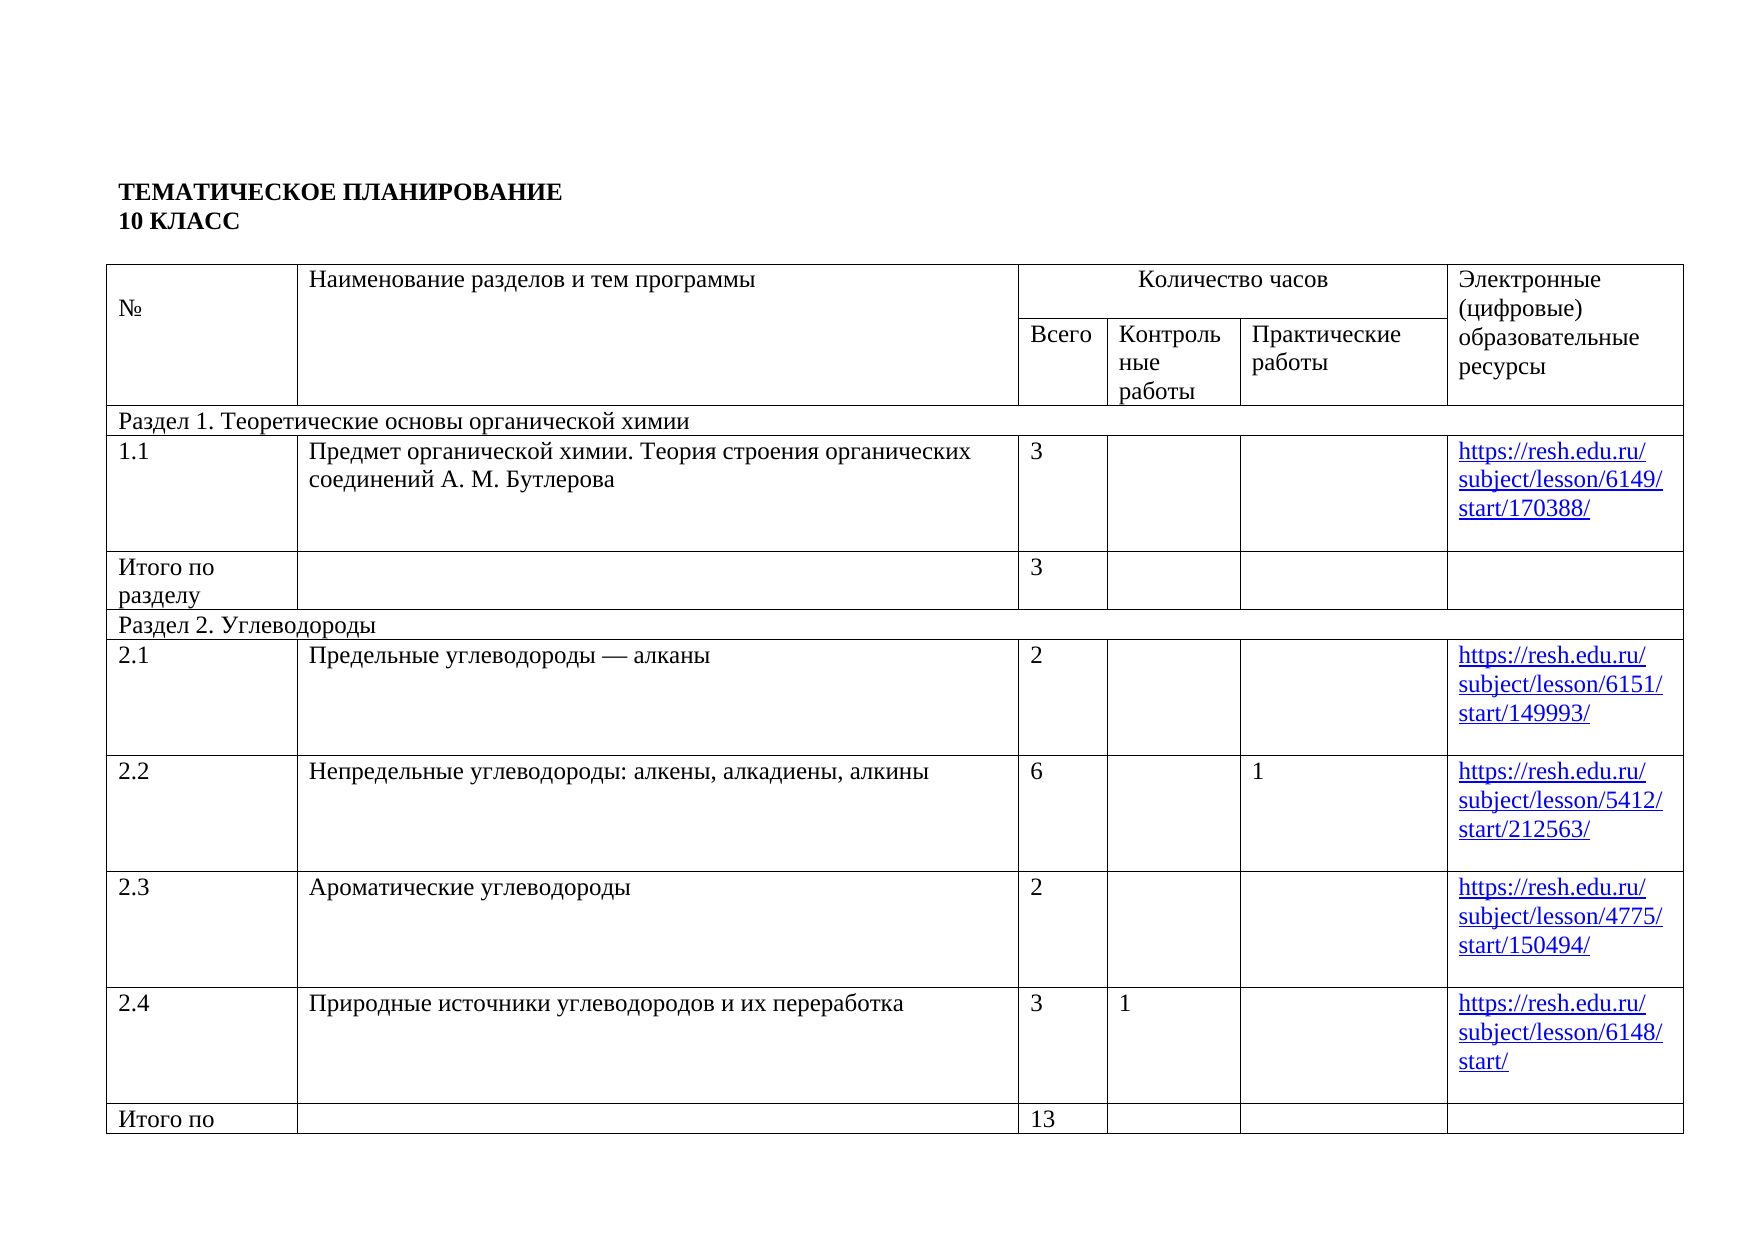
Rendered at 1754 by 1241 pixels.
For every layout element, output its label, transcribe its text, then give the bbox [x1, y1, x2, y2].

table_cell https://resh.edu.ru/subject/lesson/6151/start/149993/ [1448, 640, 1683, 755]
table_cell 6 [1019, 756, 1107, 871]
table_cell 2.3 [107, 872, 297, 987]
table_cell Итого по разделу [107, 1104, 297, 1133]
table_cell [1241, 988, 1447, 1103]
table_cell Непредельные углеводороды: алкены, алкадиены, алкины [298, 756, 1018, 871]
table_cell [1108, 640, 1240, 755]
table_cell Предмет органической химии. Теория строения органических соединений А. М. Бутлерова [298, 436, 1018, 551]
table_cell 2 [1019, 872, 1107, 987]
table_cell 1.1 [107, 436, 297, 551]
table_cell [1448, 552, 1683, 609]
table_cell https://resh.edu.ru/subject/lesson/4775/start/150494/ [1448, 872, 1683, 987]
table_cell 1 [1241, 756, 1447, 871]
table_cell 3 [1019, 988, 1107, 1103]
table_header № [107, 265, 297, 405]
table_cell 13 [1019, 1104, 1107, 1133]
table_cell [1241, 640, 1447, 755]
table_cell [1108, 1104, 1240, 1133]
table_cell 2.2 [107, 756, 297, 871]
table_cell [1241, 872, 1447, 987]
table_cell 2.1 [107, 640, 297, 755]
text ТЕМАТИЧЕСКОЕ ПЛАНИРОВАНИЕ [118, 177, 1636, 206]
table_cell [1108, 756, 1240, 871]
table_cell Раздел 2. Углеводороды [107, 610, 1683, 639]
table_cell Итого по разделу [107, 552, 297, 609]
table_cell 3 [1019, 552, 1107, 609]
table_cell 3 [1019, 436, 1107, 551]
table_cell [298, 552, 1018, 609]
table_header Количество часов [1019, 265, 1447, 318]
table_cell Раздел 1. Теоретические основы органической химии [107, 406, 1683, 435]
table_header Электронные (цифровые) образовательные ресурсы [1448, 265, 1683, 405]
table_cell [1241, 552, 1447, 609]
table_header Наименование разделов и тем программы [298, 265, 1018, 405]
text 10 класс [118, 206, 1636, 235]
table_cell [298, 1104, 1018, 1133]
table_cell Практические работы [1241, 319, 1447, 405]
table_cell [1108, 436, 1240, 551]
table_cell [1241, 1104, 1447, 1133]
table_cell Природные источники углеводородов и их переработка [298, 988, 1018, 1103]
table_cell https://resh.edu.ru/subject/lesson/6148/start/ [1448, 988, 1683, 1103]
table_cell Контрольные работы [1108, 319, 1240, 405]
table_cell Ароматические углеводороды [298, 872, 1018, 987]
table_cell 2 [1019, 640, 1107, 755]
table_cell 2.4 [107, 988, 297, 1103]
table_cell Всего [1019, 319, 1107, 405]
table_cell [1108, 552, 1240, 609]
table_cell [1108, 872, 1240, 987]
table_cell [1448, 1104, 1683, 1133]
table_cell 1 [1108, 988, 1240, 1103]
table_cell https://resh.edu.ru/subject/lesson/5412/start/212563/ [1448, 756, 1683, 871]
table_cell https://resh.edu.ru/subject/lesson/6149/start/170388/ [1448, 436, 1683, 551]
table_cell [1241, 436, 1447, 551]
table_cell Предельные углеводороды — алканы [298, 640, 1018, 755]
